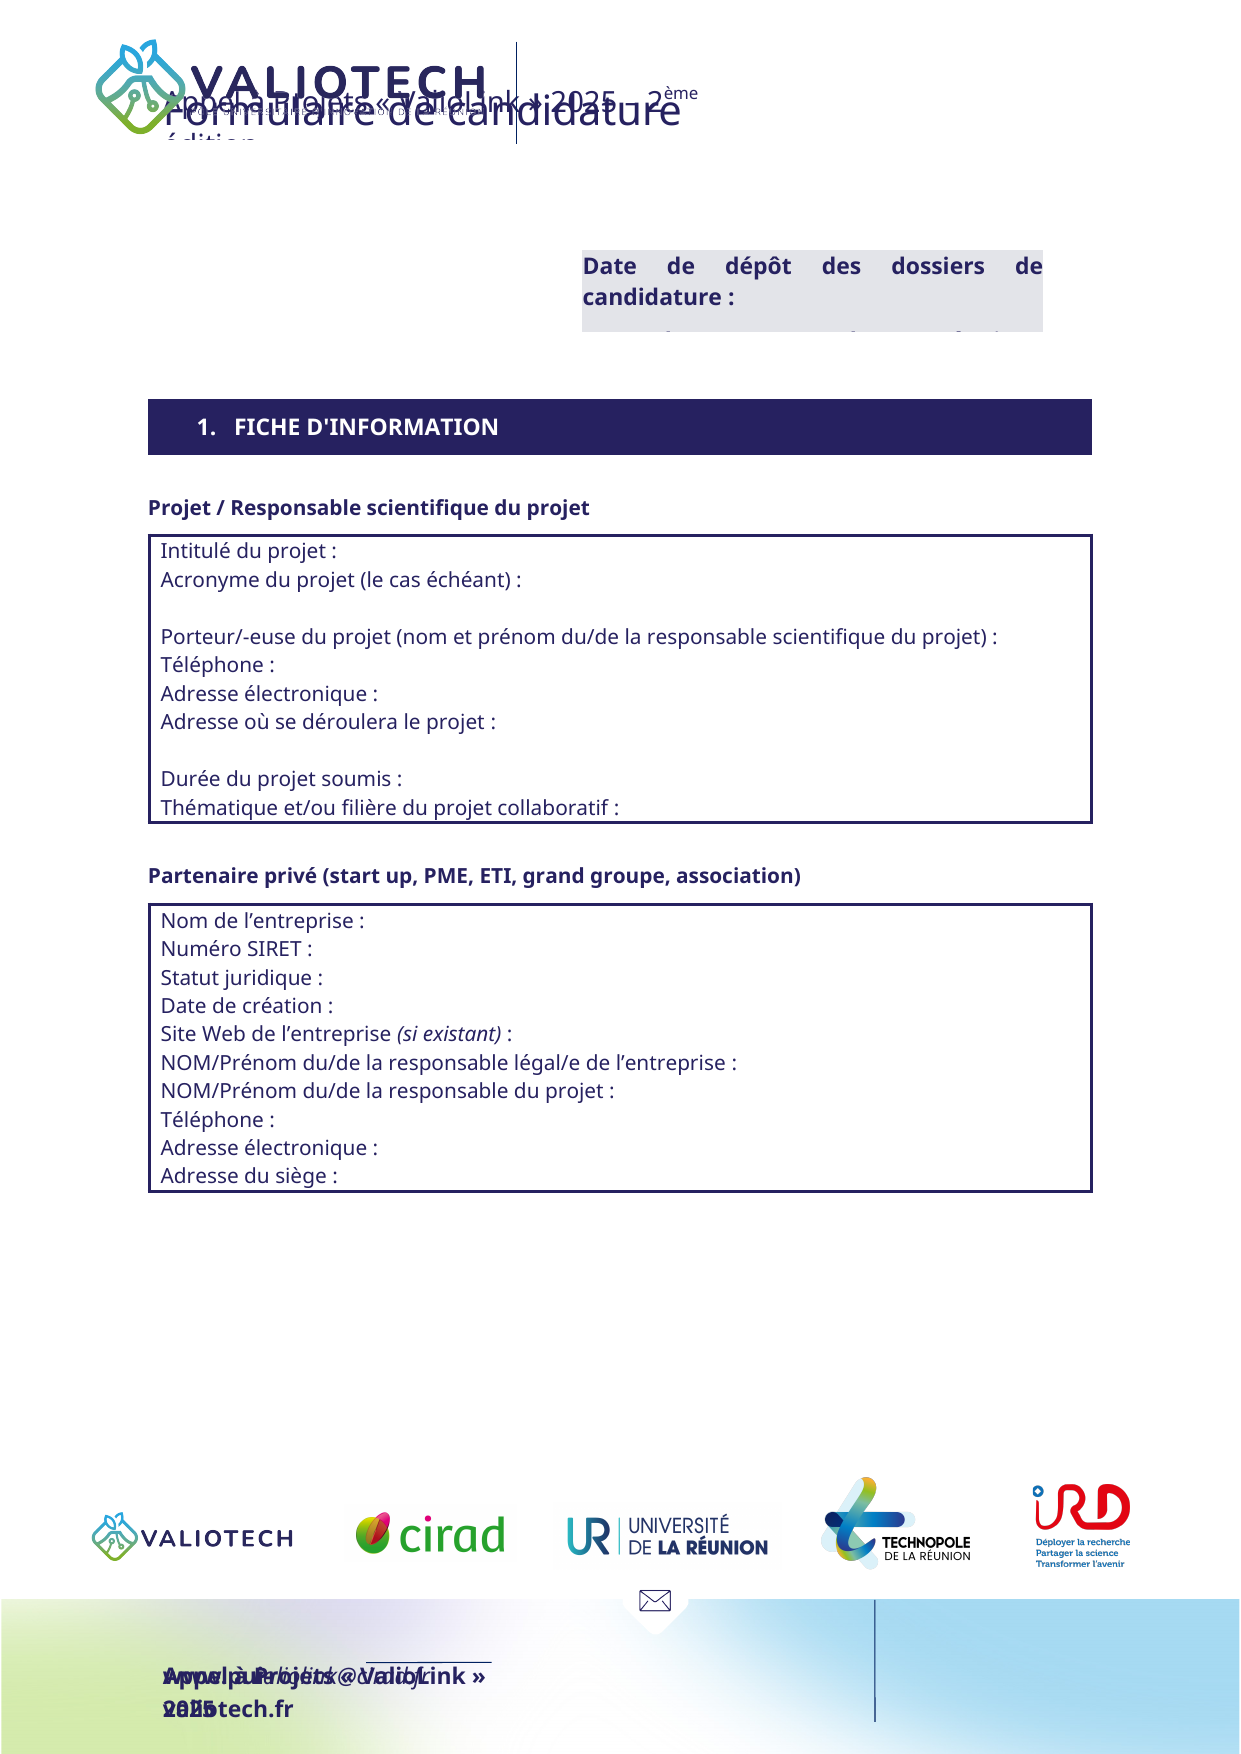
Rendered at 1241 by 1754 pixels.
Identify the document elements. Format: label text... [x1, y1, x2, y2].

table_header Nom de l’entreprise : Numéro SIRET : Statut juridique : Date de création : Site Web de l’entreprise (si existant) : NOM/Prénom du/de la responsable légal/e de l’entreprise : NOM/Prénom du/de la responsable du projet : Téléphone : Adresse électronique : Adresse du siège : [151, 906, 1090, 1190]
table_header FICHE D'INFORMATION [148, 399, 1092, 455]
picture [83, 1507, 305, 1566]
picture [552, 1502, 783, 1570]
text Partenaire privé (start up, PME, ETI, grand groupe, association) [148, 862, 1077, 890]
text Projet / Responsable scientifique du projet [148, 493, 1077, 521]
table_header Intitulé du projet : Acronyme du projet (le cas échéant) : Porteur/-euse du projet (nom et prénom du/de la responsable scientifique du projet) : Téléphone : Adresse électronique : Adresse où se déroulera le projet : Durée du projet soumis : Thématique et/ou filière du projet collaboratif : [151, 537, 1090, 821]
picture [75, 28, 504, 144]
picture [1032, 1484, 1130, 1567]
picture [814, 1472, 977, 1578]
picture [343, 1504, 517, 1562]
picture [1, 1575, 1240, 1754]
